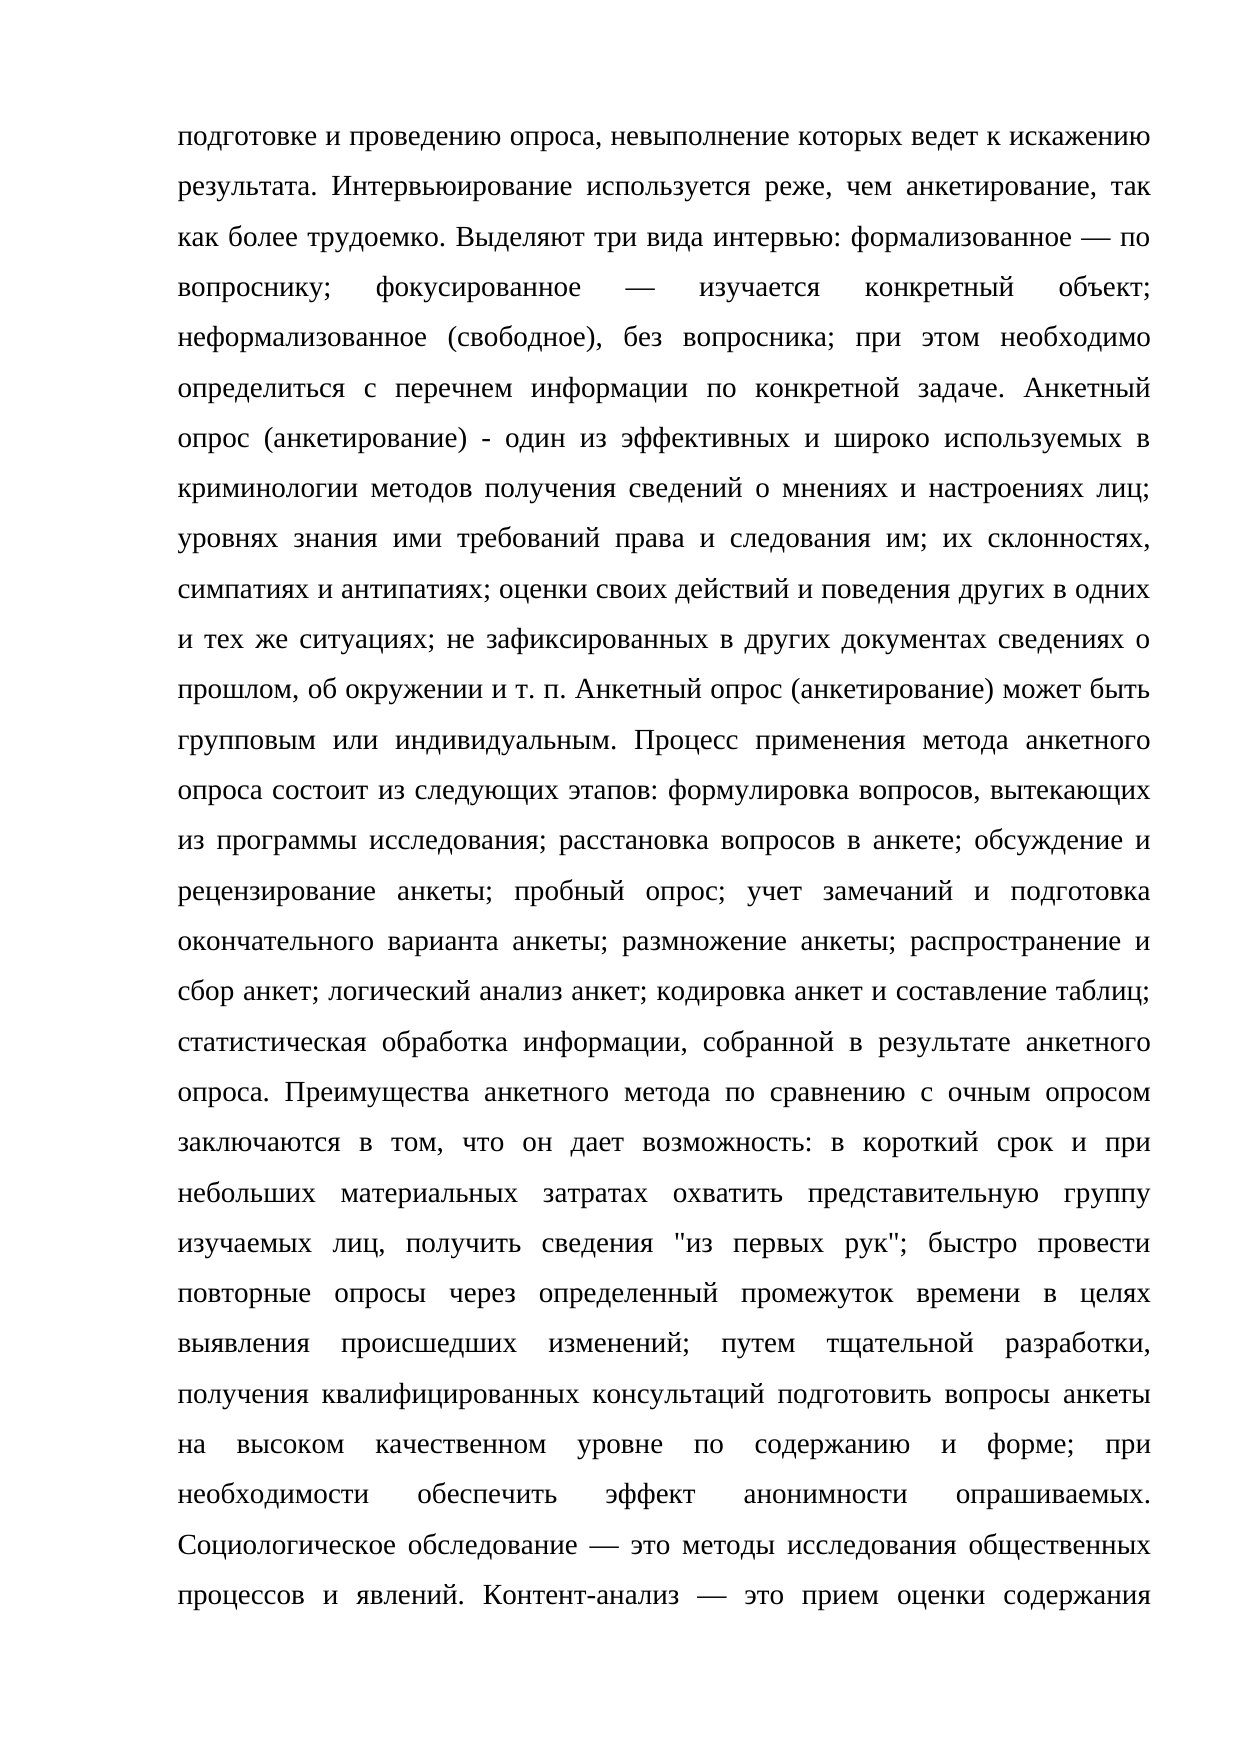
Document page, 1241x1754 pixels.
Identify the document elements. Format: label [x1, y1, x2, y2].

text [177, 118, 1152, 1611]
